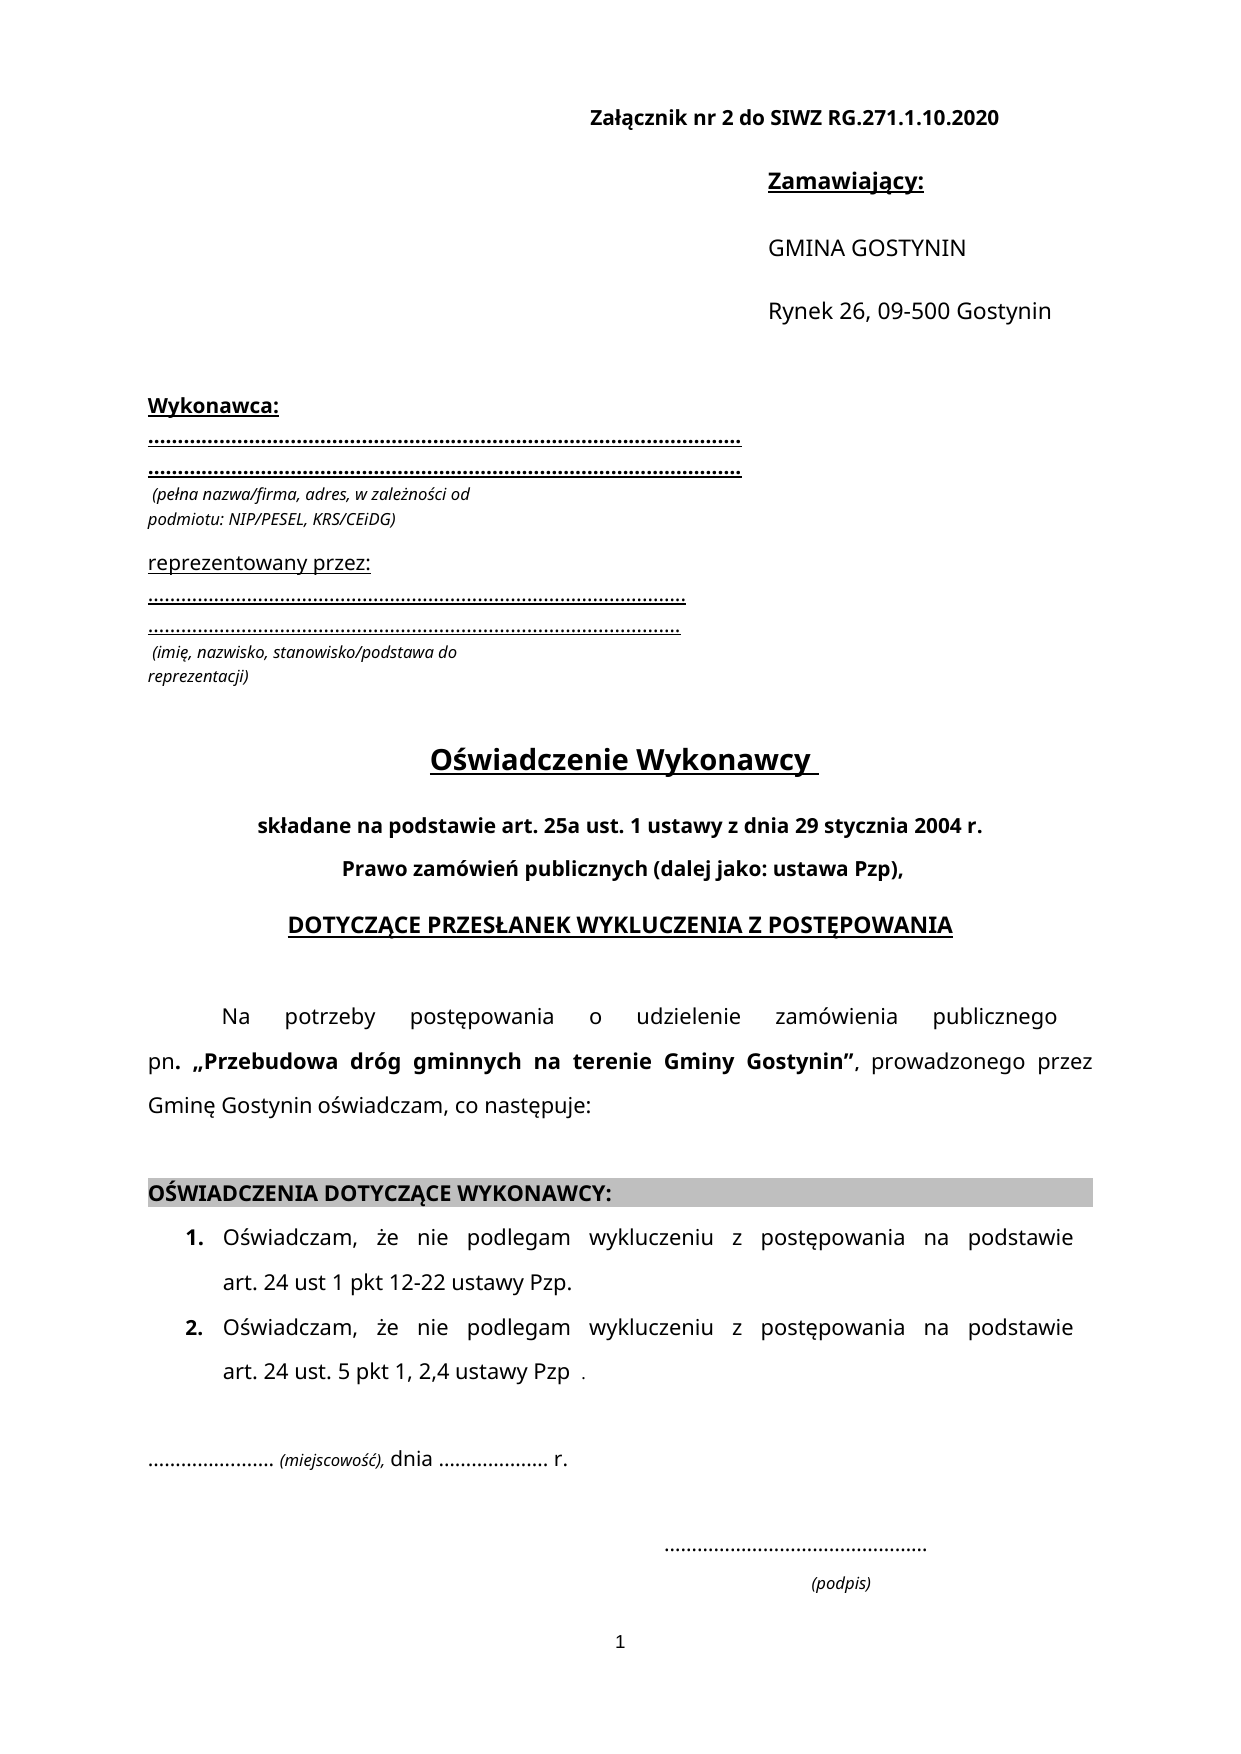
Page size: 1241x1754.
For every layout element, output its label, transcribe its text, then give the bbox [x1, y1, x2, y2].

text (pełna nazwa/firma, adres, w zależności od podmiotu: NIP/PESEL, KRS/CEiDG) [148, 483, 472, 530]
text GMINA GOSTYNIN [768, 232, 1093, 263]
list Oświadczam, że nie podlegam wykluczeniu z postępowania na podstawie art. 24 ust 1 pkt 12-22 ustawy Pzp. [185, 1222, 1093, 1297]
text Zamawiający: [694, 165, 1093, 196]
text Rynek 26, 09-500 Gostynin [768, 295, 1093, 326]
text reprezentowany przez: [148, 548, 1093, 577]
text (podpis) [738, 1571, 1093, 1594]
text ………………………………………………………………………………………. [148, 422, 1093, 450]
text ………………………………………… [148, 1529, 1093, 1557]
list Oświadczam, że nie podlegam wykluczeniu z postępowania na podstawie art. 24 ust. 5 pkt 1, 2,4 ustawy Pzp . [185, 1312, 1093, 1386]
text …………….……. (miejscowość), dnia ………….……. r. [148, 1444, 1093, 1472]
text (imię, nazwisko, stanowisko/podstawa do reprezentacji) [148, 640, 472, 687]
text Wykonawca: [148, 391, 1093, 419]
text Na potrzeby postępowania o udzielenie zamówienia publicznego pn. „Przebudowa dróg gminnych na terenie Gminy Gostynin”, prowadzonego przez Gminę Gostynin oświadczam, co następuje: [148, 1001, 1093, 1120]
text DOTYCZĄCE PRZESŁANEK WYKLUCZENIA Z POSTĘPOWANIA [148, 909, 1093, 941]
text Prawo zamówień publicznych (dalej jako: ustawa Pzp), [148, 854, 1093, 883]
text składane na podstawie art. 25a ust. 1 ustawy z dnia 29 stycznia 2004 r. [148, 812, 1093, 840]
text Załącznik nr 2 do SIWZ RG.271.1.10.2020 [590, 103, 1093, 132]
text …………………………………………………………………………………….. [148, 579, 1093, 607]
text OŚWIADCZENIA DOTYCZĄCE WYKONAWCY: [148, 1178, 1093, 1207]
text Oświadczenie Wykonawcy [148, 740, 1093, 779]
text ………………………………………………………………………………………. [148, 452, 1093, 481]
text ……………………………………………………………………………………. [148, 610, 1093, 638]
